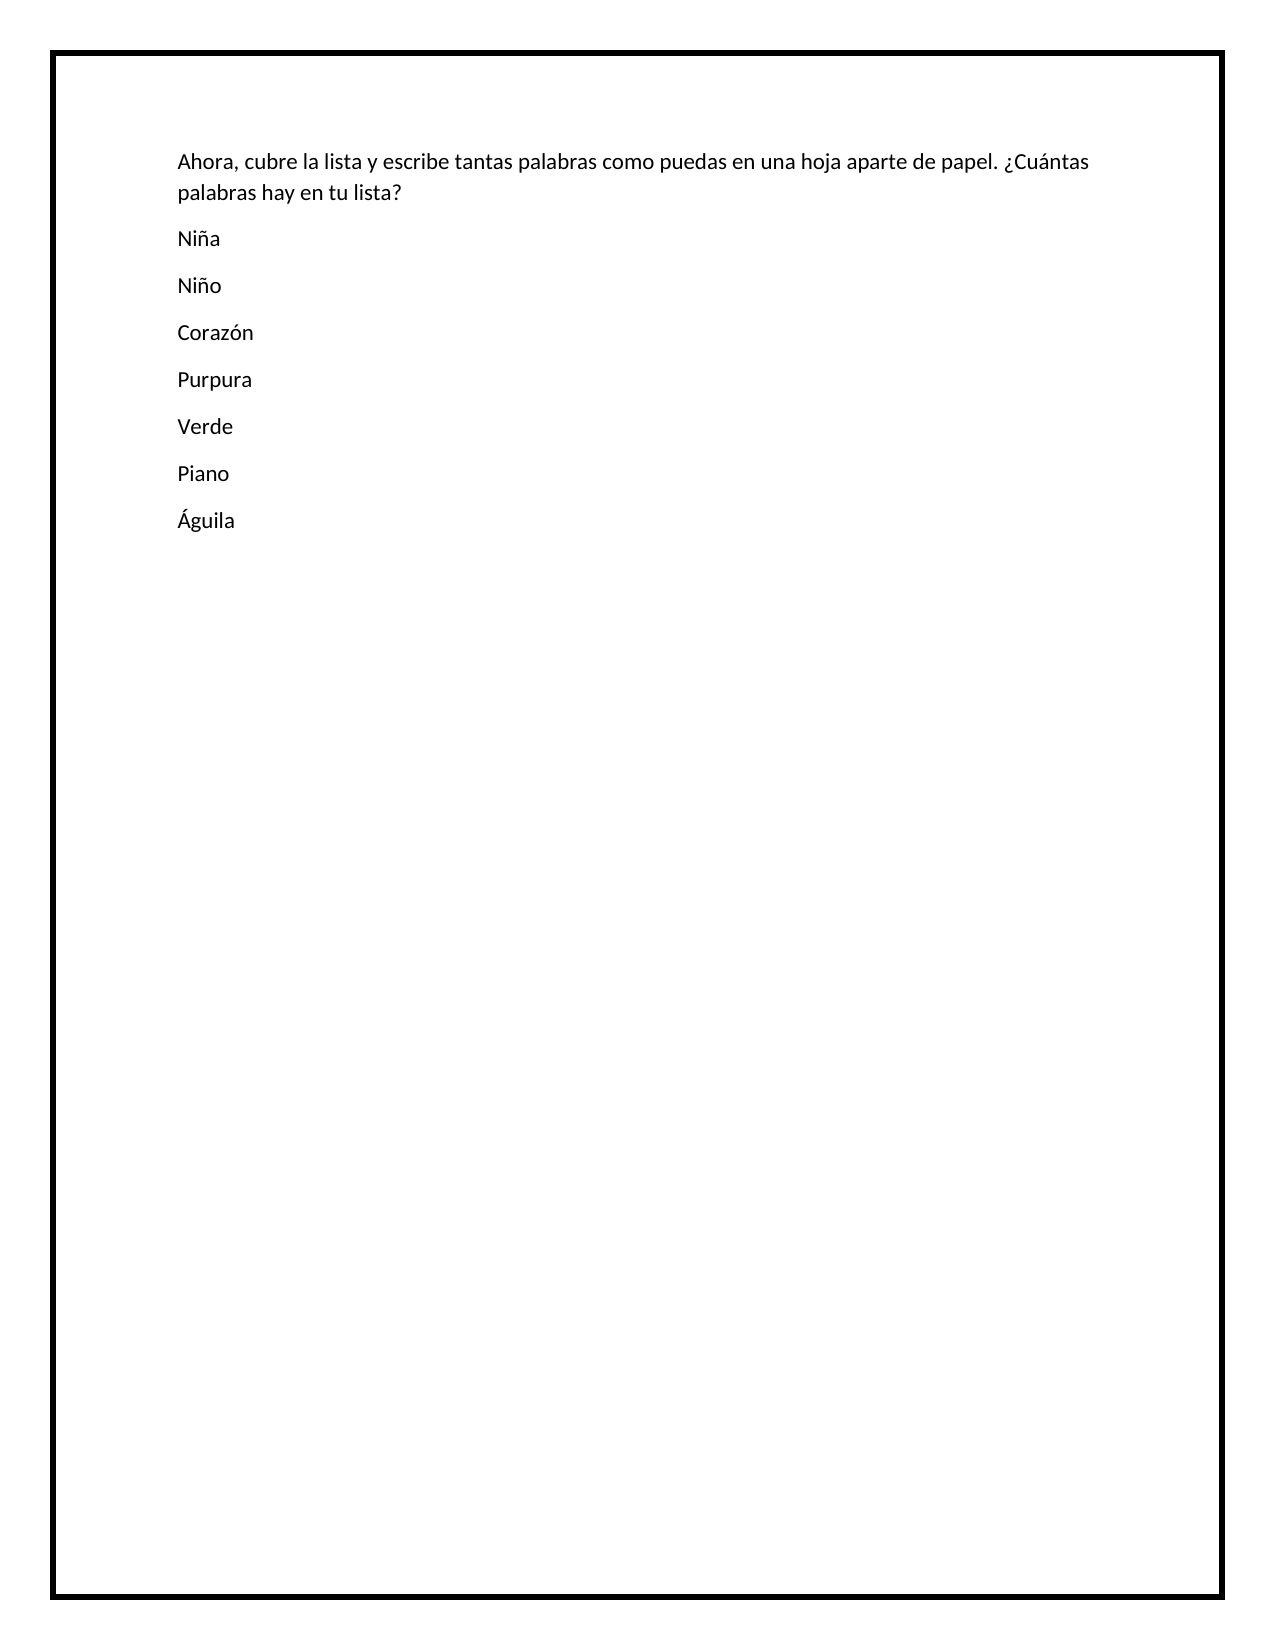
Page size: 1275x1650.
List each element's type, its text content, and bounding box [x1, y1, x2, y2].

text Piano [177, 459, 1098, 487]
text Águila [177, 506, 1098, 534]
text Niña [177, 224, 1098, 253]
text Ahora, cubre la lista y escribe tantas palabras como puedas en una hoja aparte de papel. ¿Cuántas palabras hay en tu lista? [177, 147, 1098, 206]
text Niño [177, 271, 1098, 299]
text Purpura [177, 365, 1098, 393]
text Verde [177, 412, 1098, 440]
text Corazón [177, 318, 1098, 346]
